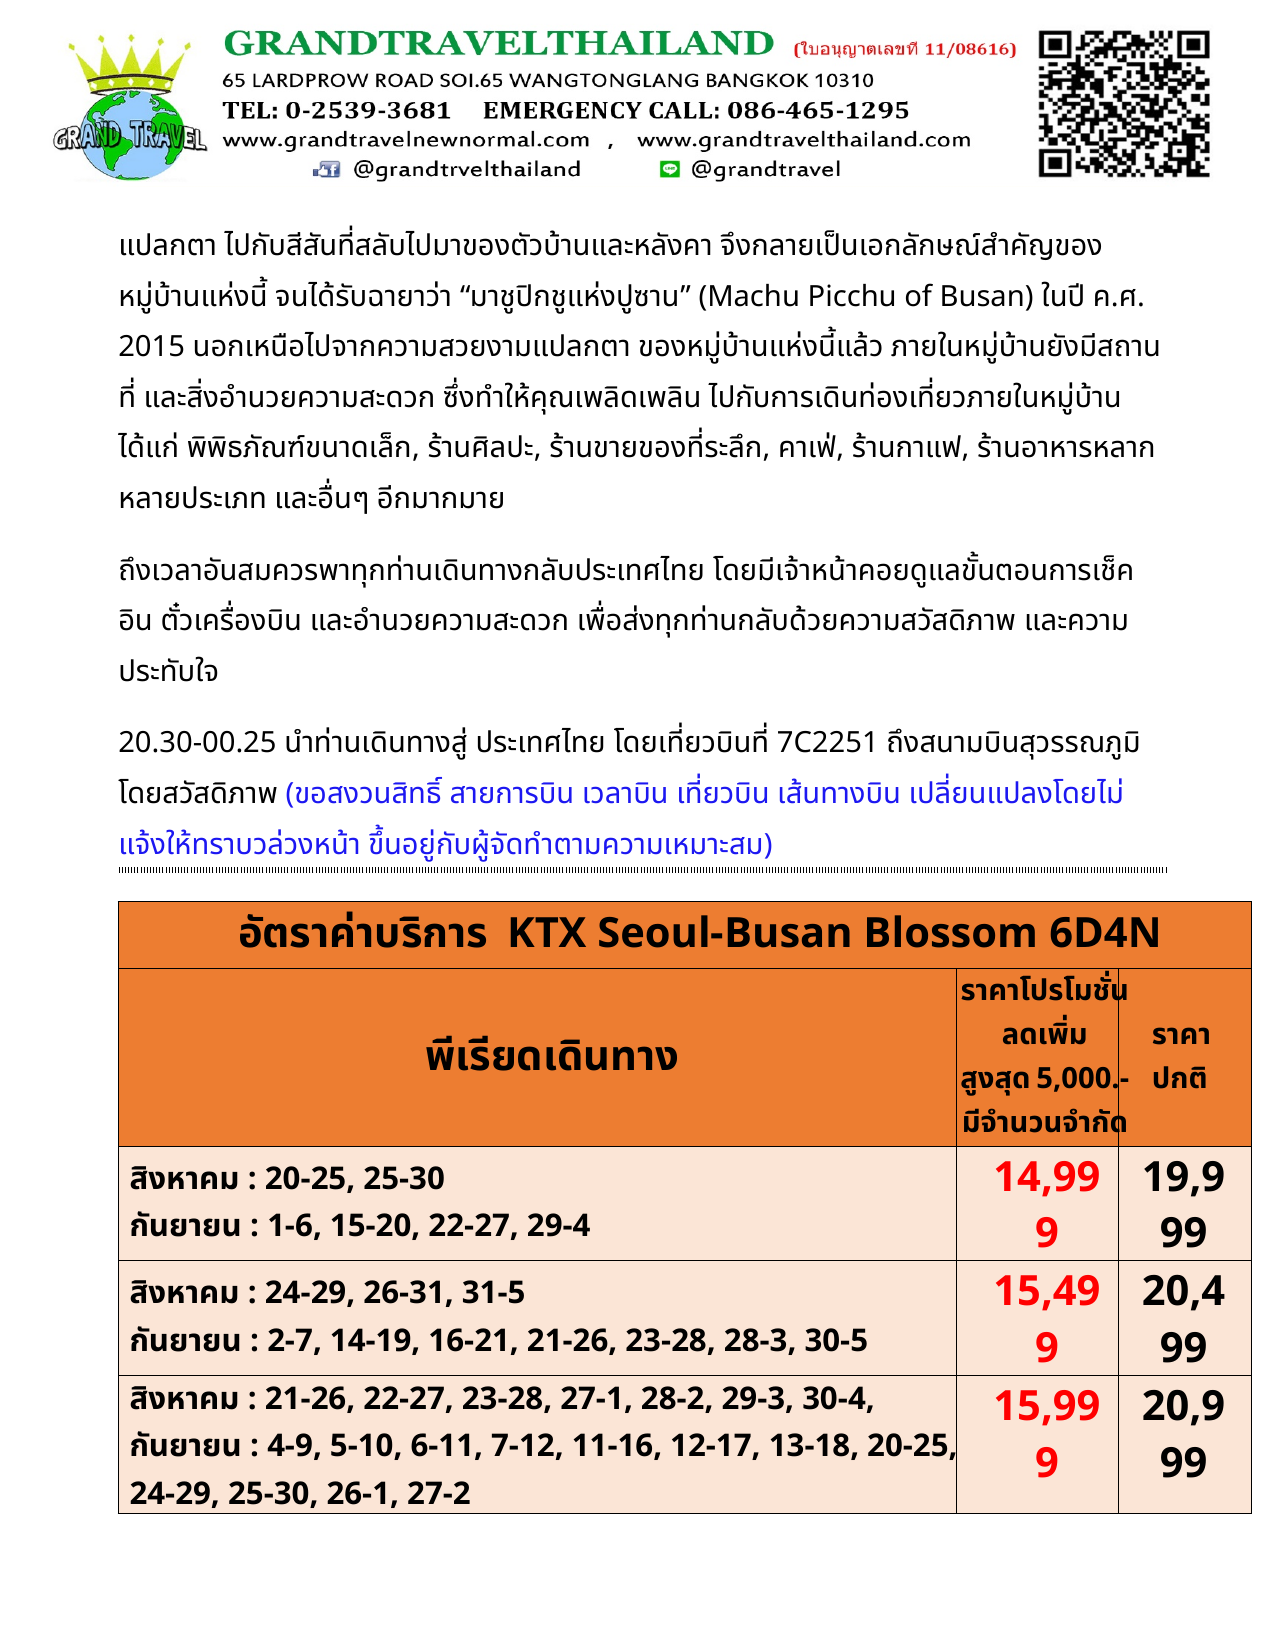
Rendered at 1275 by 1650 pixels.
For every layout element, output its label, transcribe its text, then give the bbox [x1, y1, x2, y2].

table_cell พีเรียดเดินทาง [119, 969, 956, 1146]
text ถึงเวลาอันสมควรพาทุกท่านเดินทางกลับประเทศไทย โดยมีเจ้าหน้าคอยดูแลขั้นตอนการเช็คอิน ตั๋วเครื่องบิน และอำนวยความสะดวก เพื่อส่งทุกท่านกลับด้วยความสวัสดิภาพ และความประทับใจ [118, 549, 1167, 694]
table_cell 20,999 [1119, 1376, 1251, 1513]
table_cell ราคาโปรโมชั่น ลดเพิ่มสูงสุด5,000.- มีจำนวนจำกัด [957, 969, 1118, 1146]
table_header อัตราค่าบริการ KTX Seoul-Busan Blossom 6D4N [119, 902, 1251, 968]
table_cell ราคาปกติ [1119, 969, 1251, 1146]
table_cell 20,499 [1119, 1261, 1251, 1375]
table_cell 14,999 [957, 1147, 1118, 1260]
table_cell 19,999 [1119, 1147, 1251, 1260]
text 20.30-00.25 นำท่านเดินทางสู่ ประเทศไทย โดยเที่ยวบินที่ 7C2251 ถึงสนามบินสุวรรณภูมิโดยสวัสดิภาพ (ขอสงวนสิทธิ์ สายการบิน เวลาบิน เที่ยวบิน เส้นทางบิน เปลี่ยนแปลงโดยไม่แจ้งให้ทราบวล่วงหน้า ขึ้นอยู่กับผู้จัดทำตามความเหมาะสม) [118, 722, 1167, 873]
table_cell 15,999 [957, 1376, 1118, 1513]
table_cell 15,499 [957, 1261, 1118, 1375]
table_cell สิงหาคม : 20-25, 25-30 กันยายน : 1-6, 15-20, 22-27, 29-4 [119, 1147, 956, 1260]
table_cell สิงหาคม : 24-29, 26-31, 31-5 กันยายน : 2-7, 14-19, 16-21, 21-26, 23-28, 28-3, 30-5 [119, 1261, 956, 1375]
picture [34, 14, 1222, 186]
